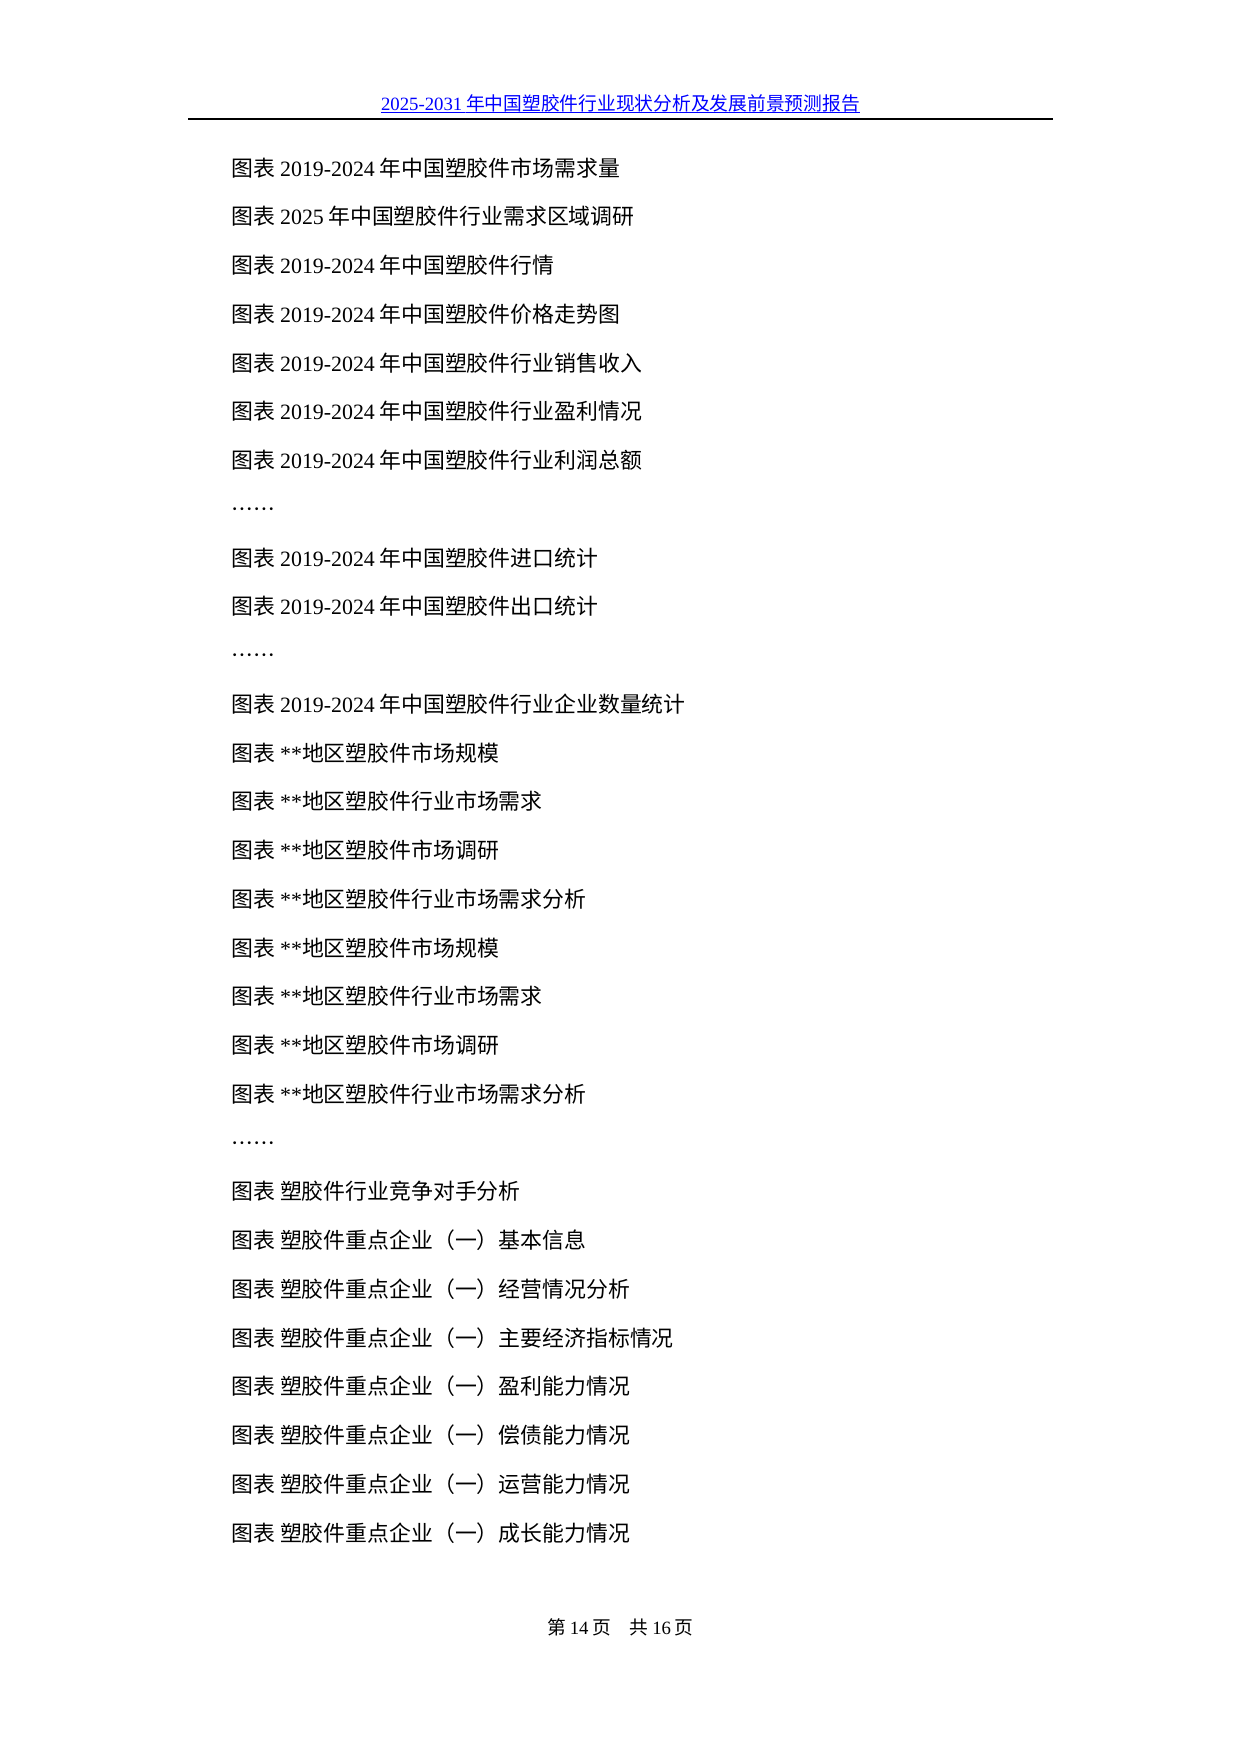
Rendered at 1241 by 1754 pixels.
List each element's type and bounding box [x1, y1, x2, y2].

text [187, 150, 1053, 1548]
